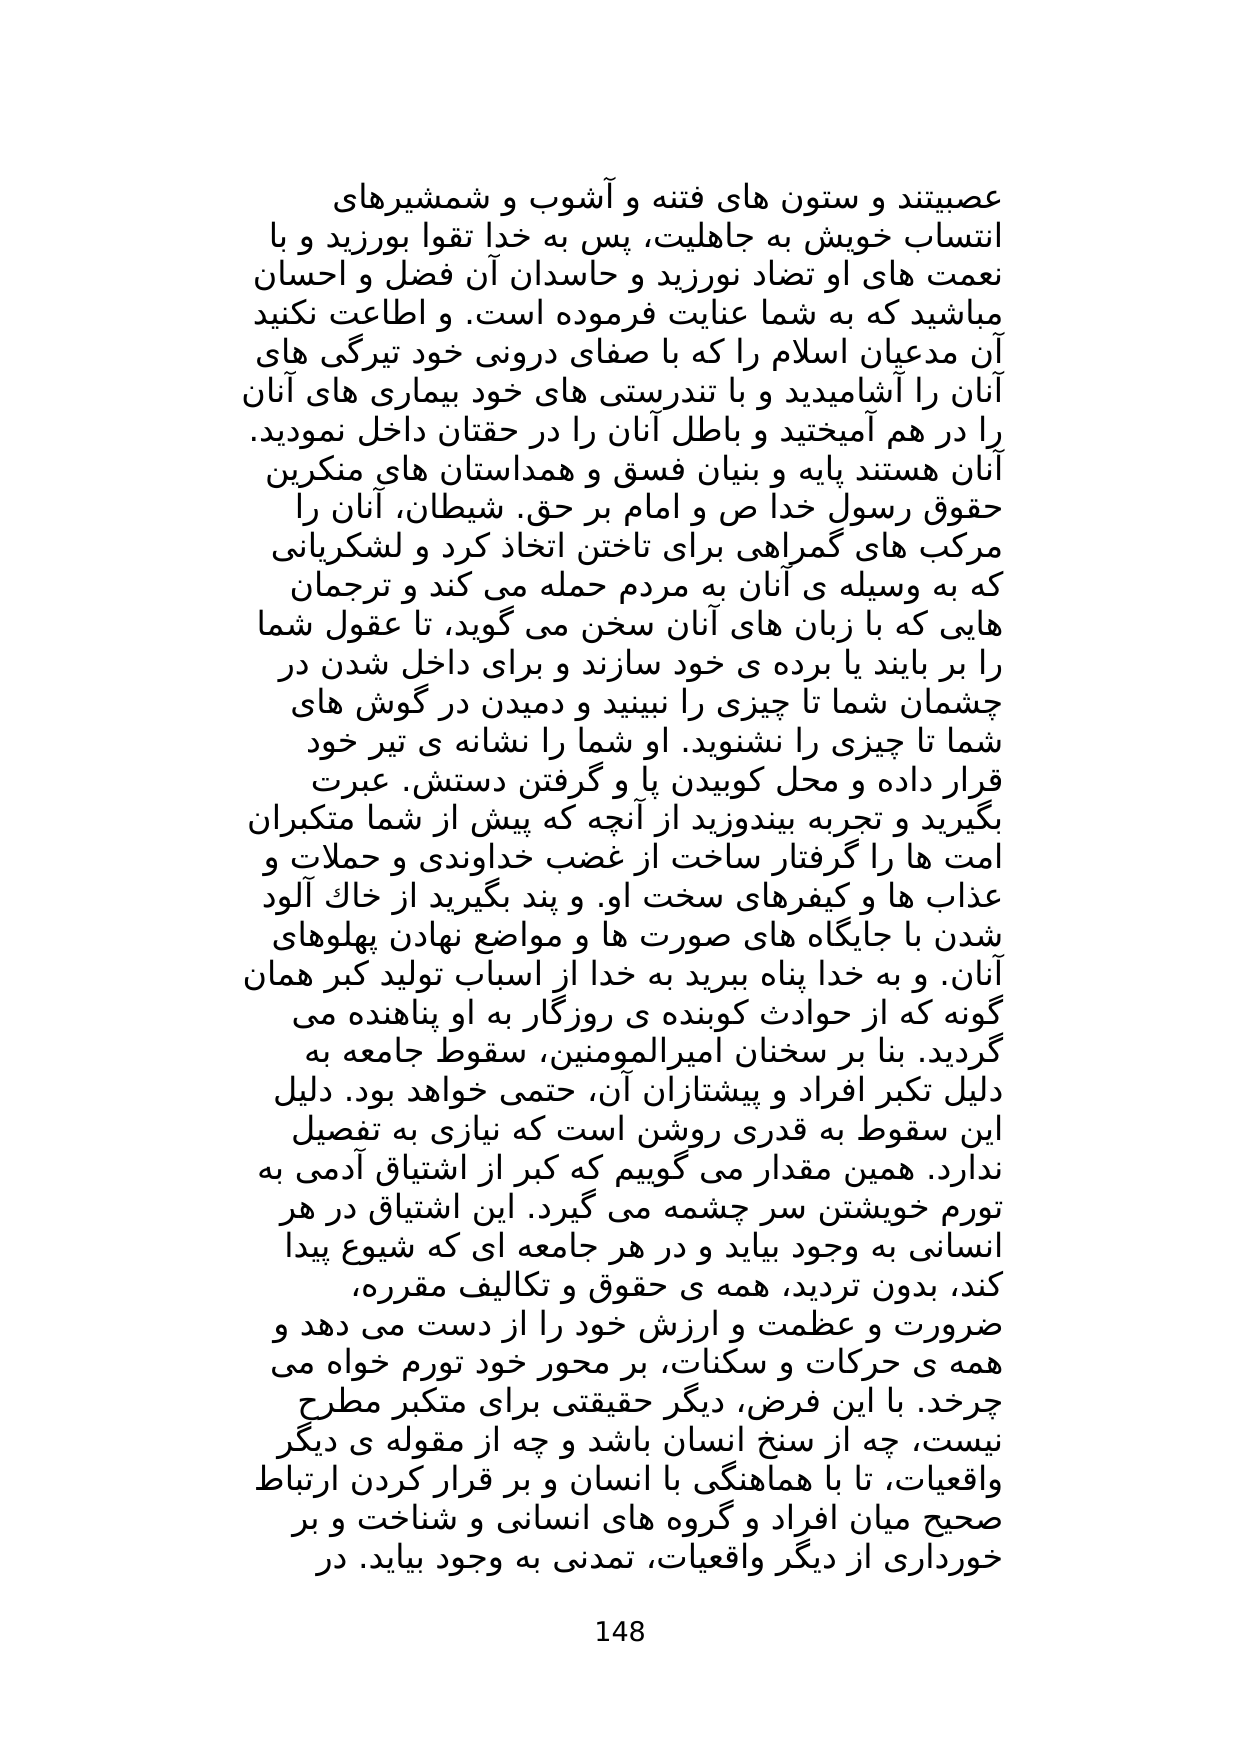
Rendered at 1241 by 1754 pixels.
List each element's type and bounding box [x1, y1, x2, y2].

text [236, 177, 1004, 1576]
